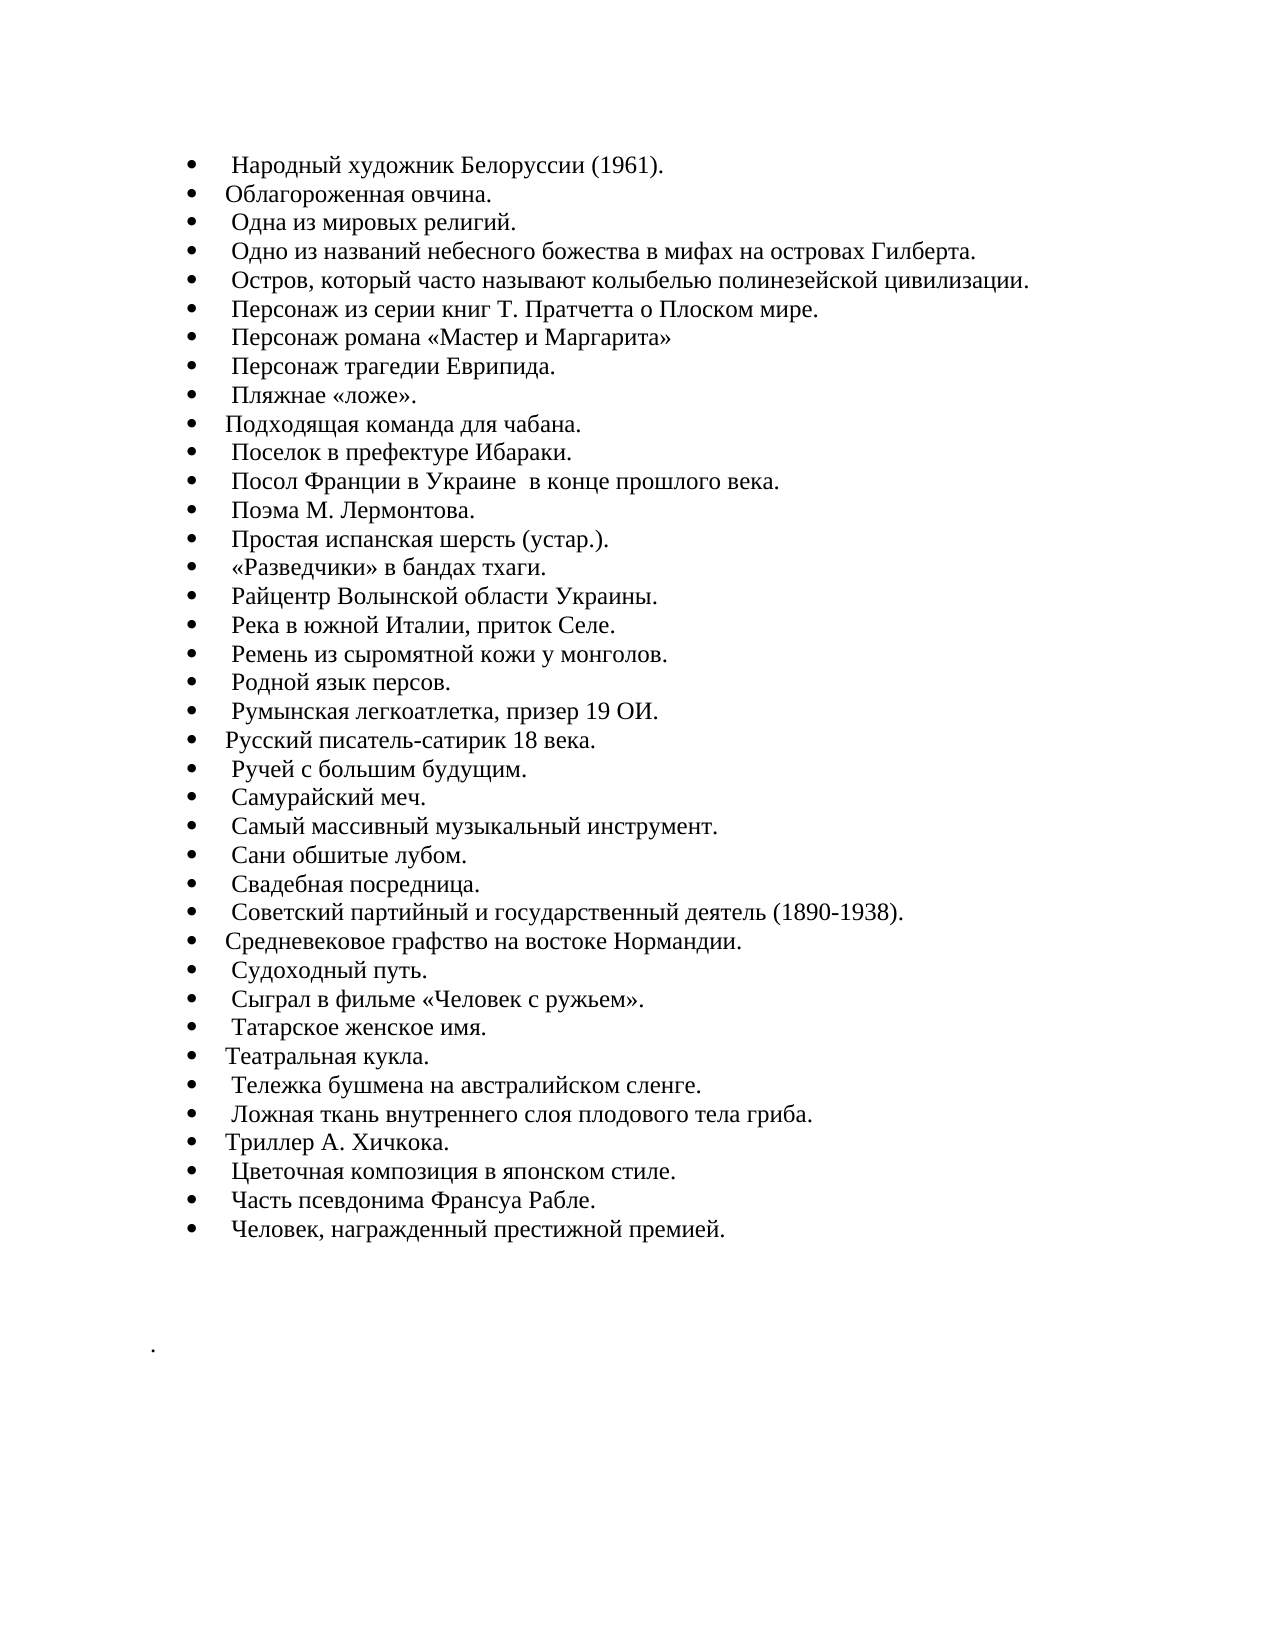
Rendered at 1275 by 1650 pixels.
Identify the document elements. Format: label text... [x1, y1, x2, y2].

list Часть псевдонима Франсуа Рабле. [187, 1185, 1125, 1214]
list Театральная кукла. [187, 1041, 1125, 1070]
list Облагороженная овчина. [187, 179, 1125, 207]
list Посол Франции в Украине в конце прошлого века. [187, 466, 1125, 495]
list Родной язык персов. [187, 667, 1125, 696]
list Тележка бушмена на австралийском сленге. [187, 1070, 1125, 1099]
list Персонаж романа «Мастер и Маргарита» [187, 322, 1125, 351]
list Пляжнае «ложе». [187, 380, 1125, 409]
list Ремень из сыромятной кожи у монголов. [187, 639, 1125, 667]
text . [150, 1329, 1125, 1357]
list Ручей с большим будущим. [187, 754, 1125, 782]
list Советский партийный и государственный деятель (1890-1938). [187, 897, 1125, 926]
list Судоходный путь. [187, 955, 1125, 984]
list Персонаж трагедии Еврипида. [187, 351, 1125, 380]
list Одно из названий небесного божества в мифах на островах Гилберта. [187, 236, 1125, 265]
list Татарское женское имя. [187, 1012, 1125, 1041]
list Ложная ткань внутреннего слоя плодового тела гриба. [187, 1099, 1125, 1127]
list Человек, награжденный престижной премией. [187, 1214, 1125, 1242]
list Одна из мировых религий. [187, 207, 1125, 236]
list Остров, который часто называют колыбелью полинезейской цивилизации. [187, 265, 1125, 294]
list Средневековое графство на востоке Нормандии. [187, 926, 1125, 955]
list Народный художник Белоруссии (1961). [187, 150, 1125, 179]
list Свадебная посредница. [187, 869, 1125, 897]
list «Разведчики» в бандах тхаги. [187, 552, 1125, 581]
list Поэма М. Лермонтова. [187, 495, 1125, 524]
list Цветочная композиция в японском стиле. [187, 1156, 1125, 1185]
list Сани обшитые лубом. [187, 840, 1125, 869]
list Река в южной Италии, приток Селе. [187, 610, 1125, 639]
list Подходящая команда для чабана. [187, 409, 1125, 437]
list Румынская легкоатлетка, призер 19 ОИ. [187, 696, 1125, 725]
list Триллер А. Хичкока. [187, 1127, 1125, 1156]
list Самурайский меч. [187, 782, 1125, 811]
list Самый массивный музыкальный инструмент. [187, 811, 1125, 840]
list Сыграл в фильме «Человек с ружьем». [187, 984, 1125, 1012]
list Райцентр Волынской области Украины. [187, 581, 1125, 610]
list Простая испанская шерсть (устар.). [187, 524, 1125, 552]
list Персонаж из серии книг Т. Пратчетта о Плоском мире. [187, 294, 1125, 322]
list Поселок в префектуре Ибараки. [187, 437, 1125, 466]
list Русский писатель-сатирик 18 века. [187, 725, 1125, 754]
